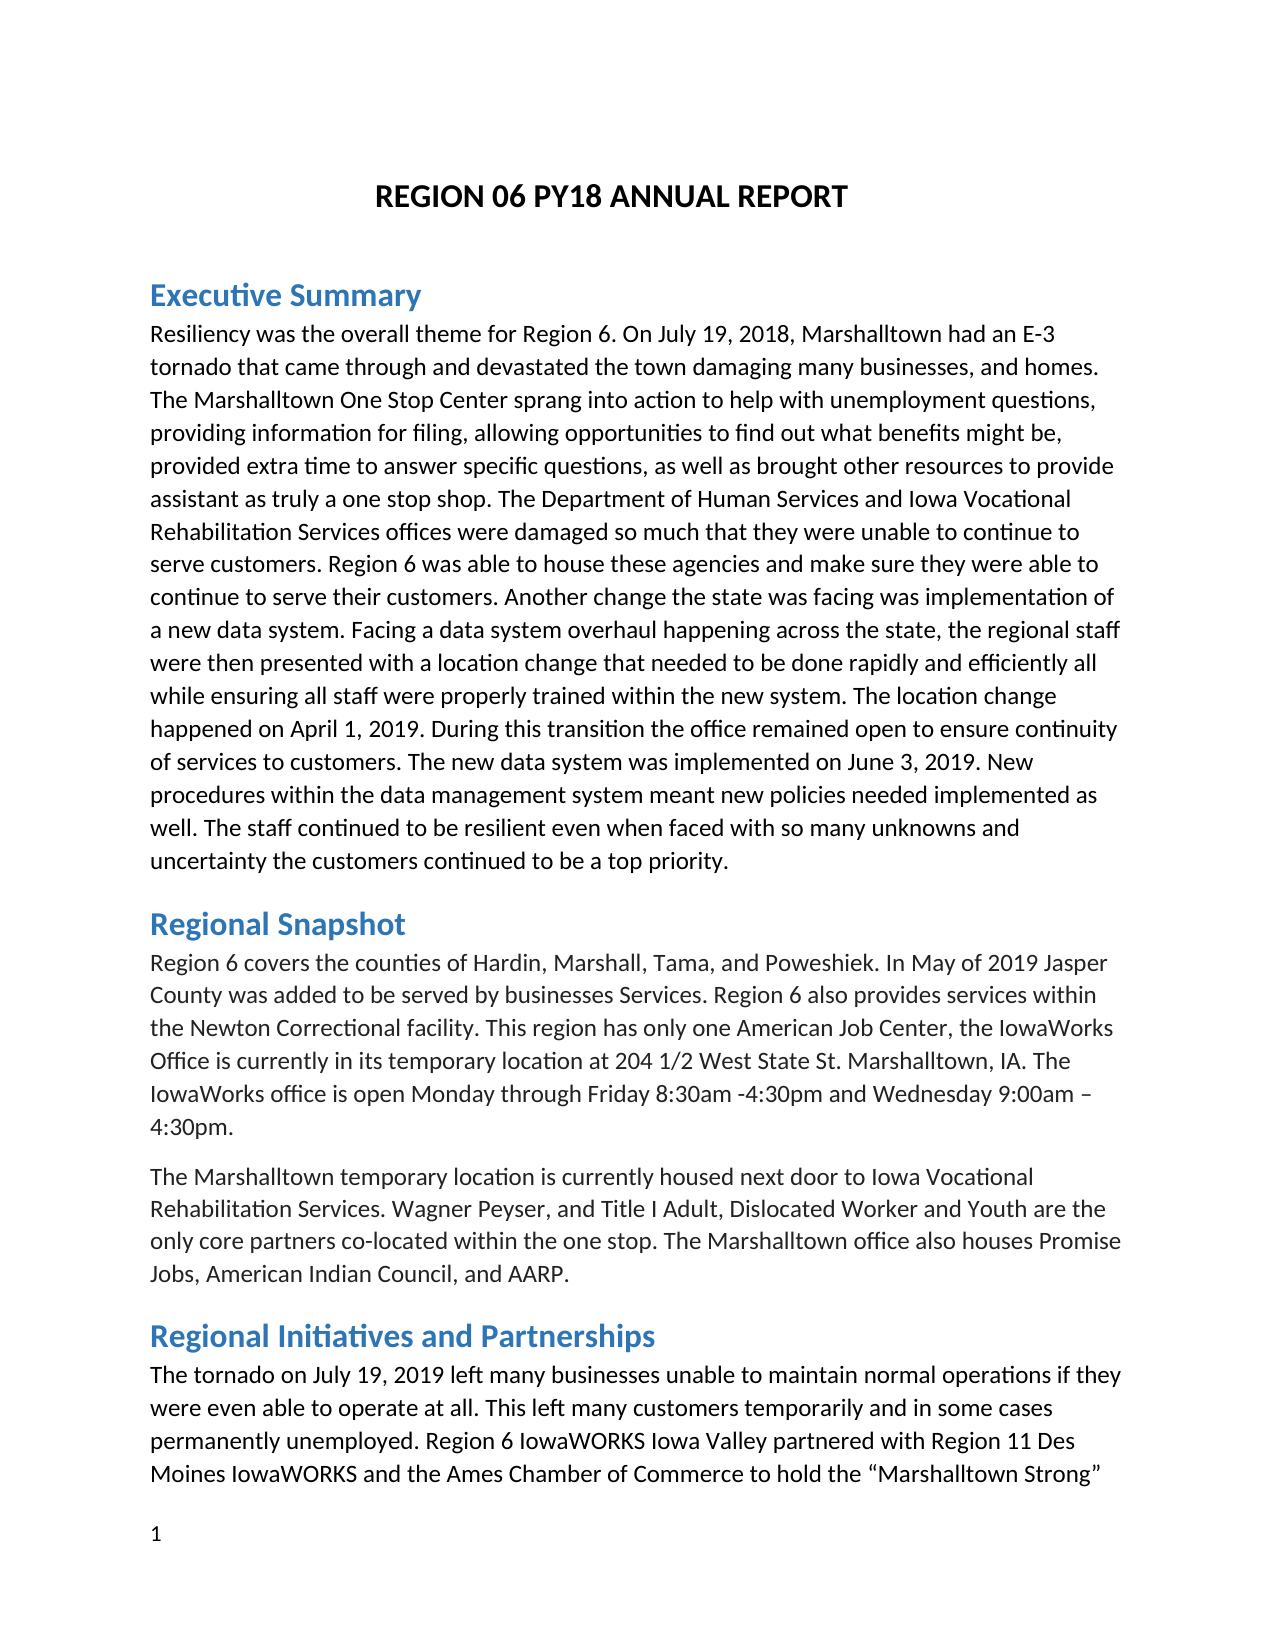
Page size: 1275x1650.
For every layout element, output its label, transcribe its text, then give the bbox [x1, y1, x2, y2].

text Resiliency was the overall theme for Region 6. On July 19, 2018, Marshalltown had an E-3 tornado that came through and devastated the town damaging many businesses, and homes. The Marshalltown One Stop Center sprang into action to help with unemployment questions, providing information for filing, allowing opportunities to find out what benefits might be, provided extra time to answer specific questions, as well as brought other resources to provide assistant as truly a one stop shop. The Department of Human Services and Iowa Vocational Rehabilitation Services offices were damaged so much that they were unable to continue to serve customers. Region 6 was able to house these agencies and make sure they were able to continue to serve their customers. Another change the state was facing was implementation of a new data system. Facing a data system overhaul happening across the state, the regional staff were then presented with a location change that needed to be done rapidly and efficiently all while ensuring all staff were properly trained within the new system. The location change happened on April 1, 2019. During this transition the office remained open to ensure continuity of services to customers. The new data system was implemented on June 3, 2019. New procedures within the data management system meant new policies needed implemented as well. The staff continued to be resilient even when faced with so many unknowns and uncertainty the customers continued to be a top priority. [150, 318, 1125, 875]
subtitle Regional Initiatives and Partnerships [150, 1315, 1125, 1356]
subtitle Executive Summary [150, 274, 1125, 315]
subtitle Regional Snapshot [150, 903, 1125, 943]
text The Marshalltown temporary location is currently housed next door to Iowa Vocational Rehabilitation Services. Wagner Peyser, and Title I Adult, Dislocated Worker and Youth are the only core partners co-located within the one stop. The Marshalltown office also houses Promise Jobs, American Indian Council, and AARP. [150, 1161, 1125, 1288]
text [150, 1359, 1125, 1488]
text Region 6 covers the counties of Hardin, Marshall, Tama, and Poweshiek. In May of 2019 Jasper County was added to be served by businesses Services. Region 6 also provides services within the Newton Correctional facility. This region has only one American Job Center, the IowaWorks Office is currently in its temporary location at 204 1/2 West State St. Marshalltown, IA. The IowaWorks office is open Monday through Friday 8:30am -4:30pm and Wednesday 9:00am – 4:30pm. [150, 947, 1125, 1142]
subtitle REGION 06 PY18 ANNUAL REPORT [300, 175, 1125, 216]
